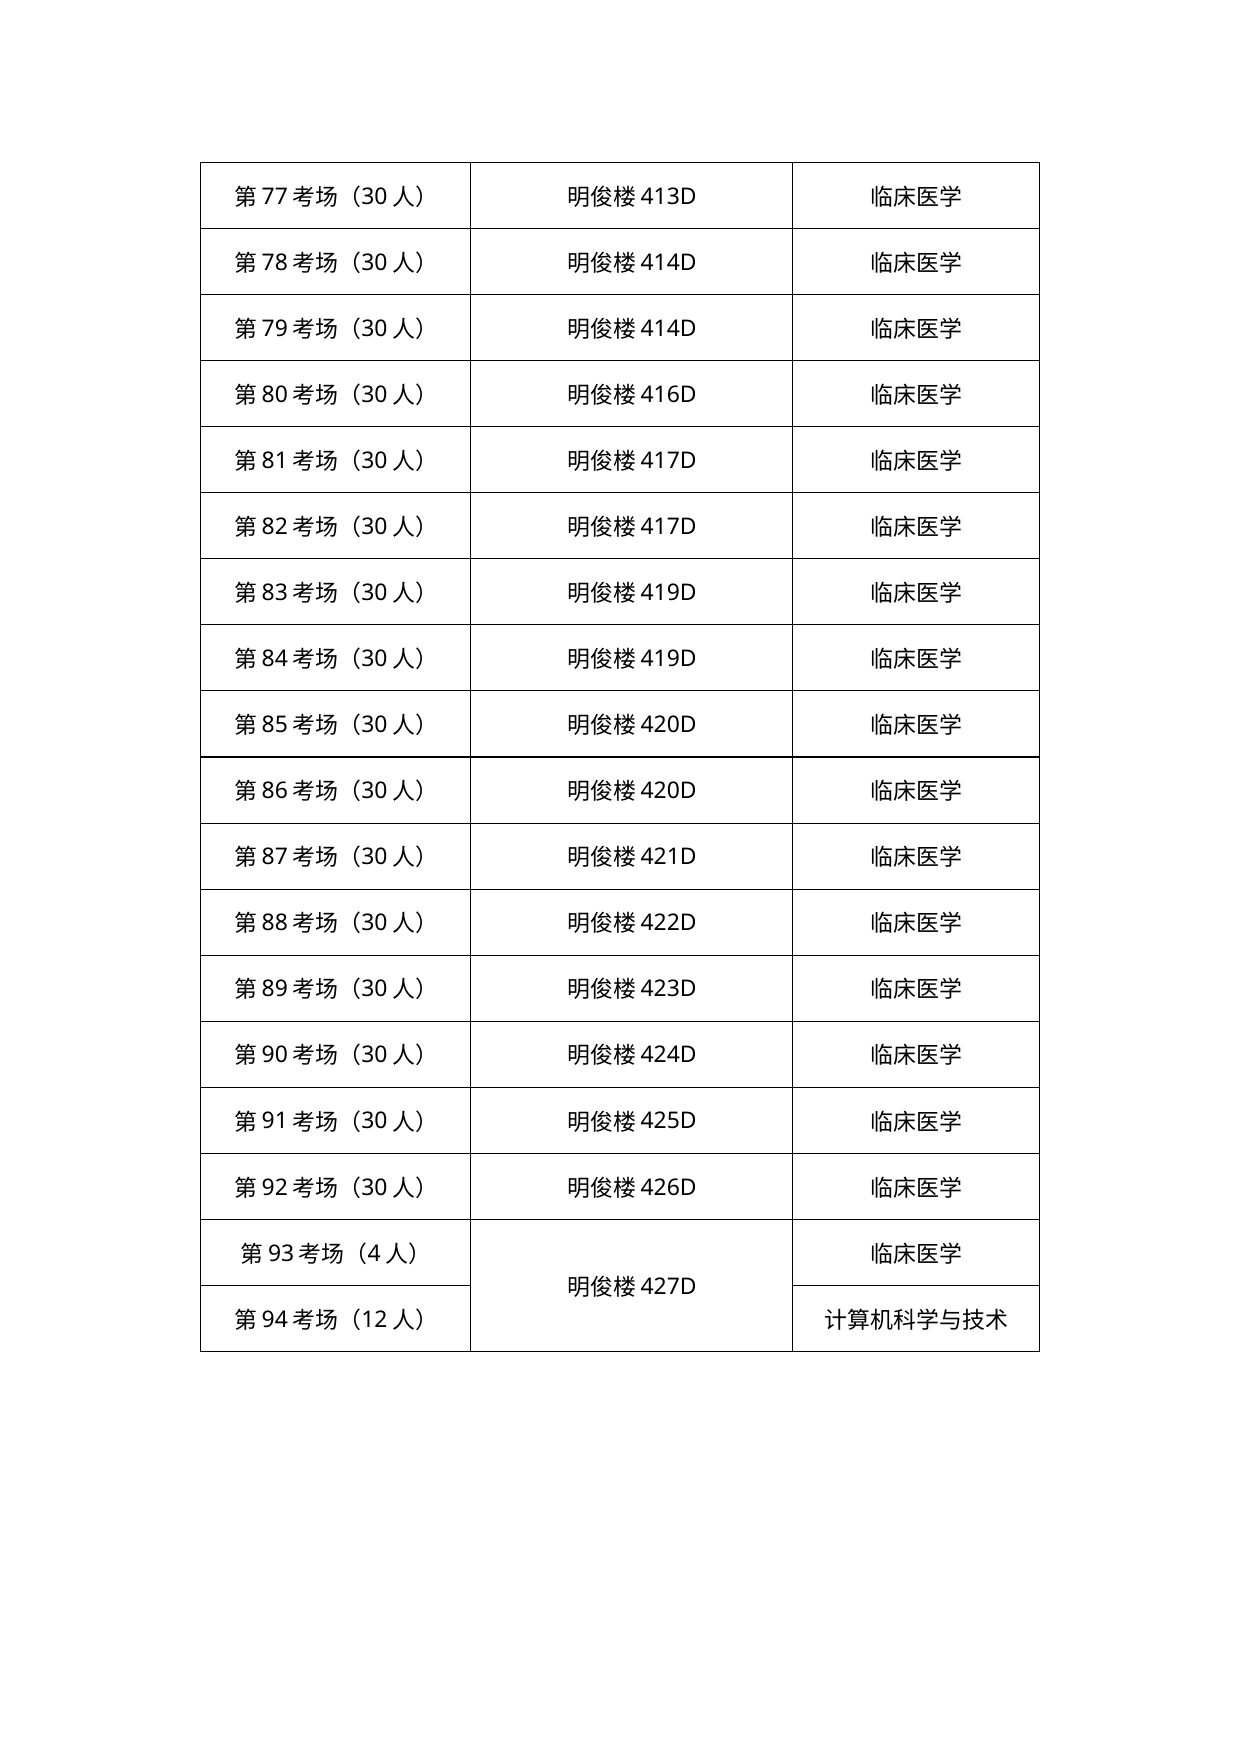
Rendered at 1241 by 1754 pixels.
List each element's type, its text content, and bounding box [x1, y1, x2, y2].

table_cell 第82考场（30人） [201, 493, 470, 558]
table_cell 明俊楼419D [471, 625, 792, 690]
table_cell 第93考场（4人） [201, 1220, 470, 1285]
table_cell 临床医学 [793, 758, 1039, 822]
table_cell 临床医学 [793, 163, 1039, 228]
table_cell 第86考场（30人） [201, 758, 470, 822]
table_cell 明俊楼424D [471, 1022, 792, 1087]
table_cell 临床医学 [793, 493, 1039, 558]
table_cell 第89考场（30人） [201, 956, 470, 1021]
table_cell 临床医学 [793, 956, 1039, 1021]
table_cell 临床医学 [793, 559, 1039, 624]
table_cell 明俊楼426D [471, 1154, 792, 1219]
table_cell 第77考场（30人） [201, 163, 470, 228]
table_cell 明俊楼419D [471, 559, 792, 624]
table_cell 临床医学 [793, 229, 1039, 294]
table_cell 第87考场（30人） [201, 824, 470, 888]
table_cell 第80考场（30人） [201, 361, 470, 426]
table_cell 明俊楼420D [471, 691, 792, 756]
table_cell 临床医学 [793, 1022, 1039, 1087]
table_cell 临床医学 [793, 1088, 1039, 1153]
table_cell 第88考场（30人） [201, 890, 470, 954]
table_cell 明俊楼425D [471, 1088, 792, 1153]
table_cell 第79考场（30人） [201, 295, 470, 360]
table_cell 明俊楼416D [471, 361, 792, 426]
table_cell 临床医学 [793, 625, 1039, 690]
table_cell 第78考场（30人） [201, 229, 470, 294]
table_cell 明俊楼414D [471, 229, 792, 294]
table_cell 明俊楼413D [471, 163, 792, 228]
table_cell 明俊楼420D [471, 758, 792, 822]
table_cell 计算机科学与技术 [793, 1286, 1039, 1351]
table_cell 临床医学 [793, 427, 1039, 492]
table_cell 第83考场（30人） [201, 559, 470, 624]
table_cell 第84考场（30人） [201, 625, 470, 690]
table_cell 临床医学 [793, 295, 1039, 360]
table_cell 临床医学 [793, 361, 1039, 426]
table_cell 第92考场（30人） [201, 1154, 470, 1219]
table_cell 明俊楼417D [471, 427, 792, 492]
table_cell 明俊楼421D [471, 824, 792, 888]
table_cell 临床医学 [793, 890, 1039, 954]
table_cell 第85考场（30人） [201, 691, 470, 756]
table_cell 临床医学 [793, 691, 1039, 756]
table_cell 明俊楼414D [471, 295, 792, 360]
table_cell 第94考场（12人） [201, 1286, 470, 1351]
table_cell 明俊楼427D [471, 1220, 792, 1351]
table_cell 临床医学 [793, 1220, 1039, 1285]
table_cell 明俊楼423D [471, 956, 792, 1021]
table_cell 第91考场（30人） [201, 1088, 470, 1153]
table_cell 第81考场（30人） [201, 427, 470, 492]
table_cell 明俊楼422D [471, 890, 792, 954]
table_cell 明俊楼417D [471, 493, 792, 558]
table_cell 临床医学 [793, 1154, 1039, 1219]
table_cell 临床医学 [793, 824, 1039, 888]
table_cell 第90考场（30人） [201, 1022, 470, 1087]
